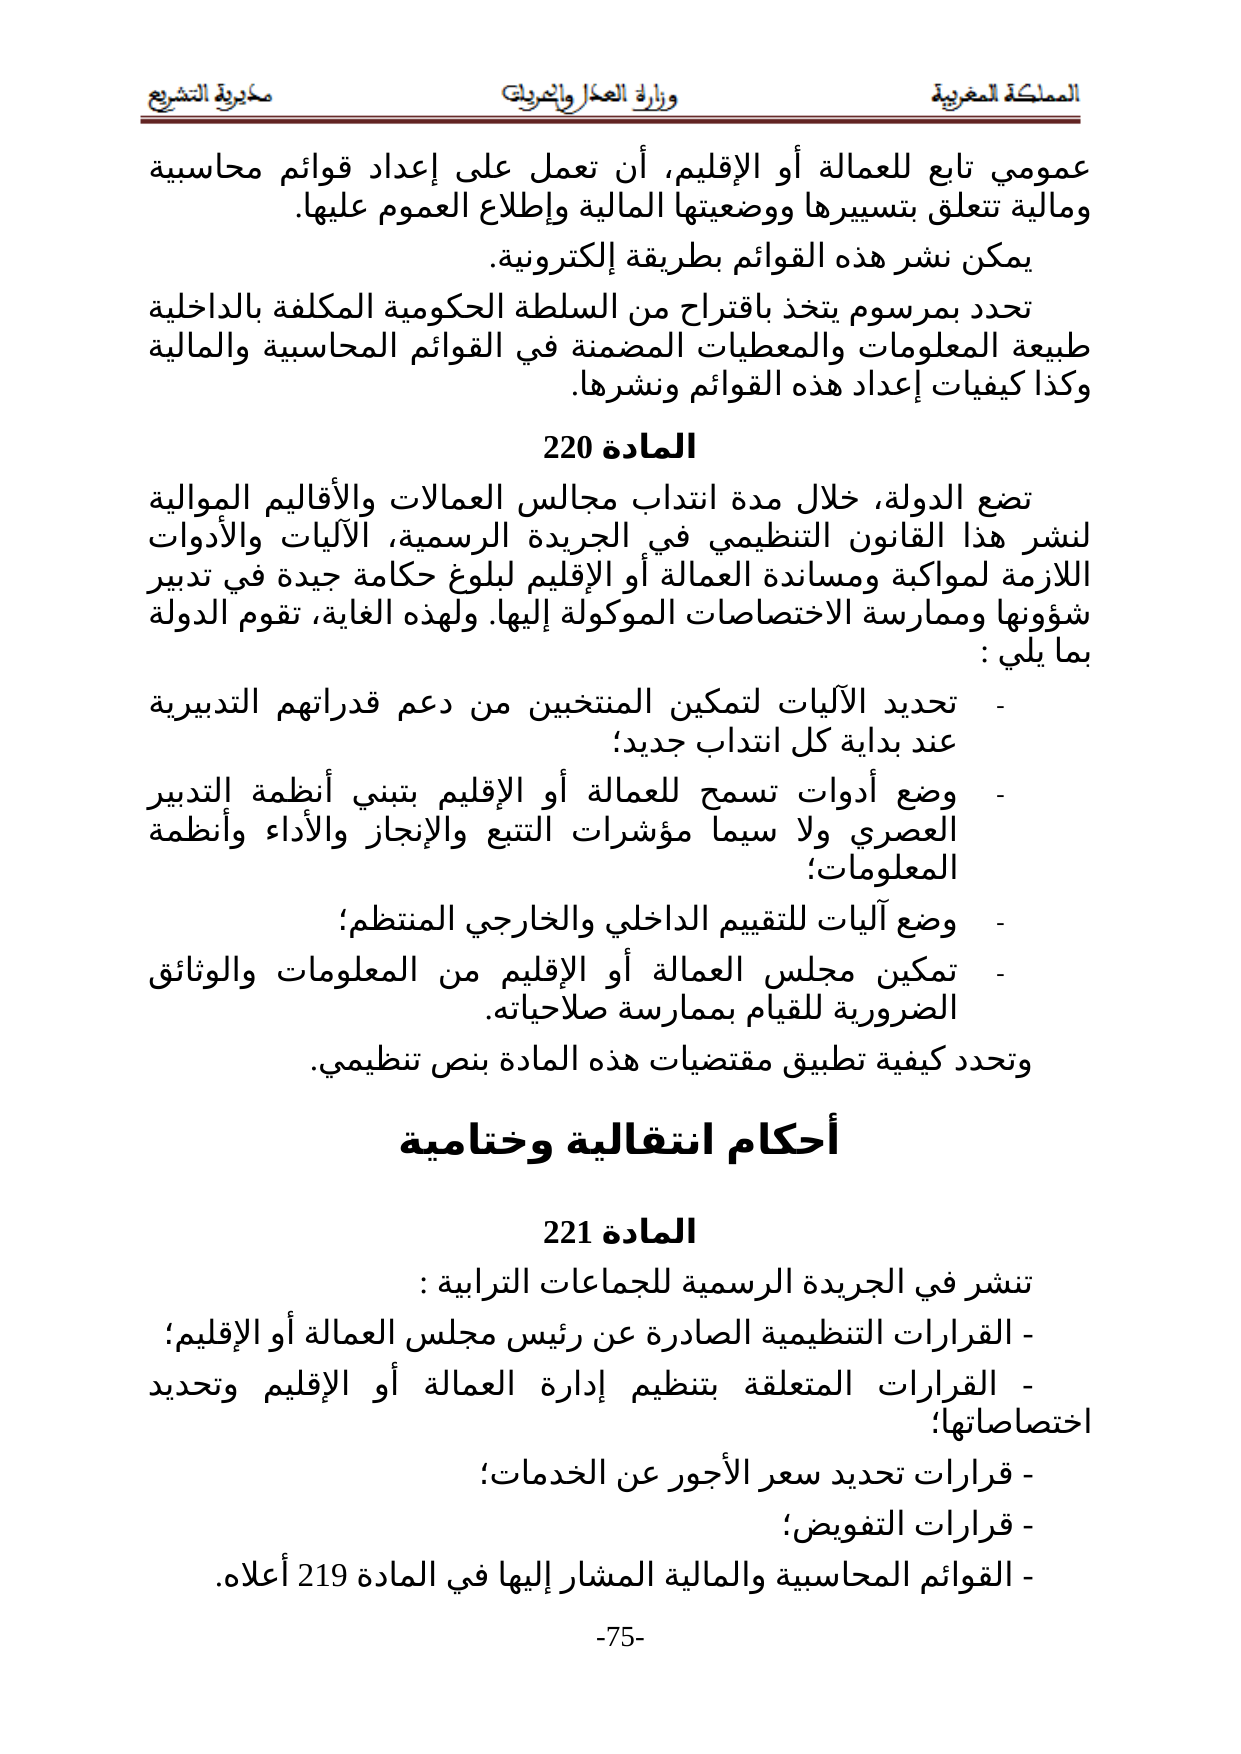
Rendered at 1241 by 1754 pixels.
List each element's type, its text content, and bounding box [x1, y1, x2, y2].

text - قرارات التفويض؛ [148, 1504, 1093, 1543]
list تمكين مجلس العمالة أو الإقليم من المعلومات والوثائق الضرورية للقيام بممارسة صلاحياته. [148, 950, 996, 1027]
text - قرارات تحديد سعر الأجور عن الخدمات؛ [148, 1454, 1093, 1492]
text - القرارات التنظيمية الصادرة عن رئيس مجلس العمالة أو الإقليم؛ [148, 1314, 1093, 1352]
text وتحدد كيفية تطبيق مقتضيات هذه المادة بنص تنظيمي. [148, 1039, 1093, 1078]
text تنشر في الجريدة الرسمية للجماعات الترابية : [148, 1263, 1093, 1301]
text تحدد بمرسوم يتخذ باقتراح من السلطة الحكومية المكلفة بالداخلية طبيعة المعلومات والمعطيات المضمنة في القوائم المحاسبية والمالية وكذا كيفيات إعداد هذه القوائم ونشرها. [148, 288, 1093, 403]
list وضع أدوات تسمح للعمالة أو الإقليم بتبني أنظمة التدبير العصري ولا سيما مؤشرات التتبع والإنجاز والأداء وأنظمة المعلومات؛ [148, 772, 996, 887]
text يمكن نشر هذه القوائم بطريقة إلكترونية. [148, 237, 1093, 275]
text تضع الدولة، خلال مدة انتداب مجالس العمالات والأقاليم الموالية لنشر هذا القانون التنظيمي في الجريدة الرسمية، الآليات والأدوات اللازمة لمواكبة ومساندة العمالة أو الإقليم لبلوغ حكامة جيدة في تدبير شؤونها وممارسة الاختصاصات الموكولة إليها. ولهذه الغاية، تقوم الدولة بما يلي : [148, 478, 1093, 670]
text المادة 221 [148, 1212, 1093, 1250]
text المادة 220 [148, 428, 1093, 466]
text - القوائم المحاسبية والمالية المشار إليها في المادة 219 أعلاه. [148, 1555, 1093, 1594]
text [148, 148, 1093, 224]
picture [134, 73, 1093, 132]
text أحكام انتقالية وختامية [148, 1115, 1093, 1163]
list وضع آليات للتقييم الداخلي والخارجي المنتظم؛ [148, 899, 996, 938]
text - القرارات المتعلقة بتنظيم إدارة العمالة أو الإقليم وتحديد اختصاصاتها؛ [148, 1364, 1093, 1441]
list تحديد الآليات لتمكين المنتخبين من دعم قدراتهم التدبيرية عند بداية كل انتداب جديد؛ [148, 683, 996, 759]
